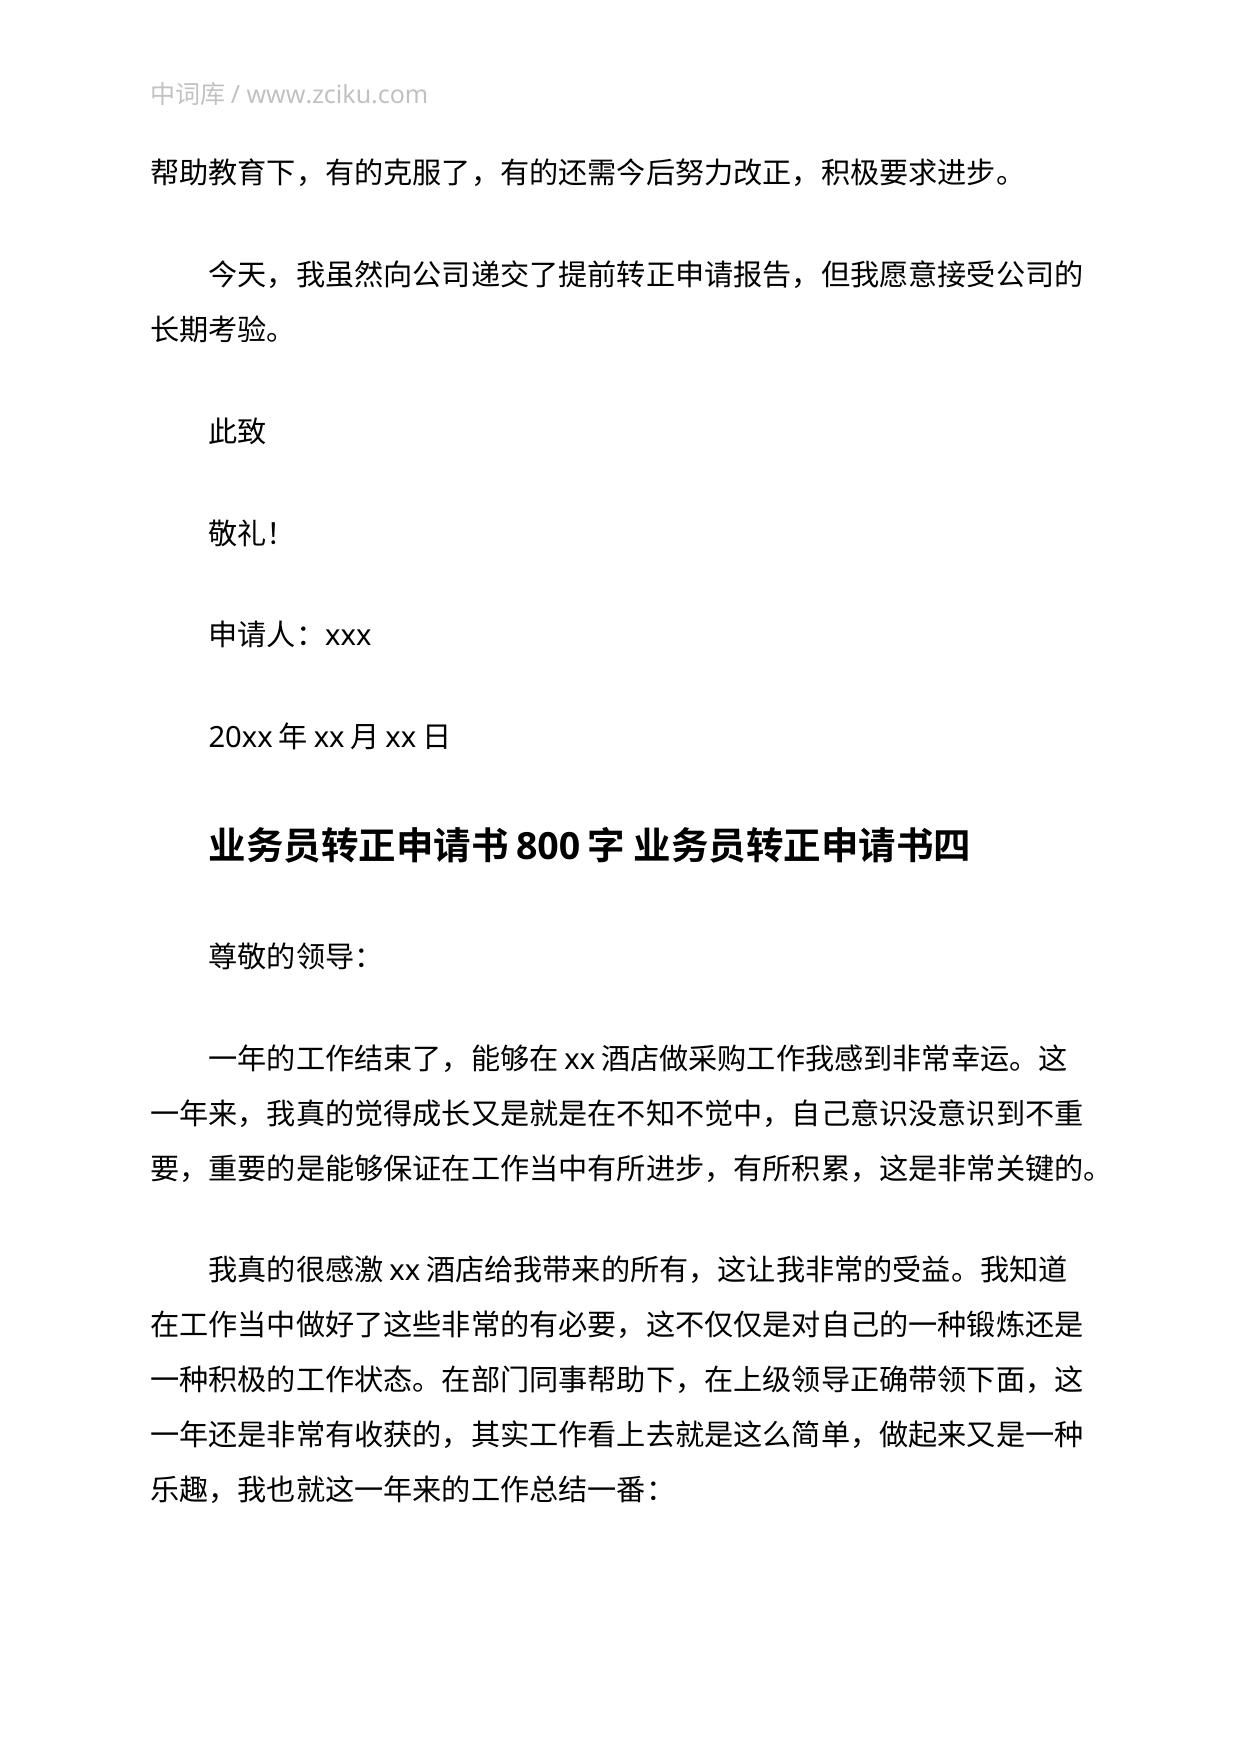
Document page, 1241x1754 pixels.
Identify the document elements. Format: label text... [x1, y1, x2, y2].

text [150, 150, 1090, 192]
text 申请人：xxx [150, 612, 1090, 654]
text 尊敬的领导： [150, 933, 1090, 976]
text 我真的很感激xx酒店给我带来的所有，这让我非常的受益。我知道在工作当中做好了这些非常的有必要，这不仅仅是对自己的一种锻炼还是一种积极的工作状态。在部门同事帮助下，在上级领导正确带领下面，这一年还是非常有收获的，其实工作看上去就是这么简单，做起来又是一种乐趣，我也就这一年来的工作总结一番： [150, 1247, 1090, 1509]
text 今天，我虽然向公司递交了提前转正申请报告，但我愿意接受公司的长期考验。 [150, 252, 1090, 349]
text 业务员转正申请书800字 业务员转正申请书四 [150, 816, 1090, 870]
text 此致 [150, 408, 1090, 451]
text 敬礼！ [150, 510, 1090, 552]
text 一年的工作结束了，能够在xx酒店做采购工作我感到非常幸运。这一年来，我真的觉得成长又是就是在不知不觉中，自己意识没意识到不重要，重要的是能够保证在工作当中有所进步，有所积累，这是非常关键的。 [150, 1035, 1090, 1187]
text 20xx年xx月xx日 [150, 714, 1090, 756]
